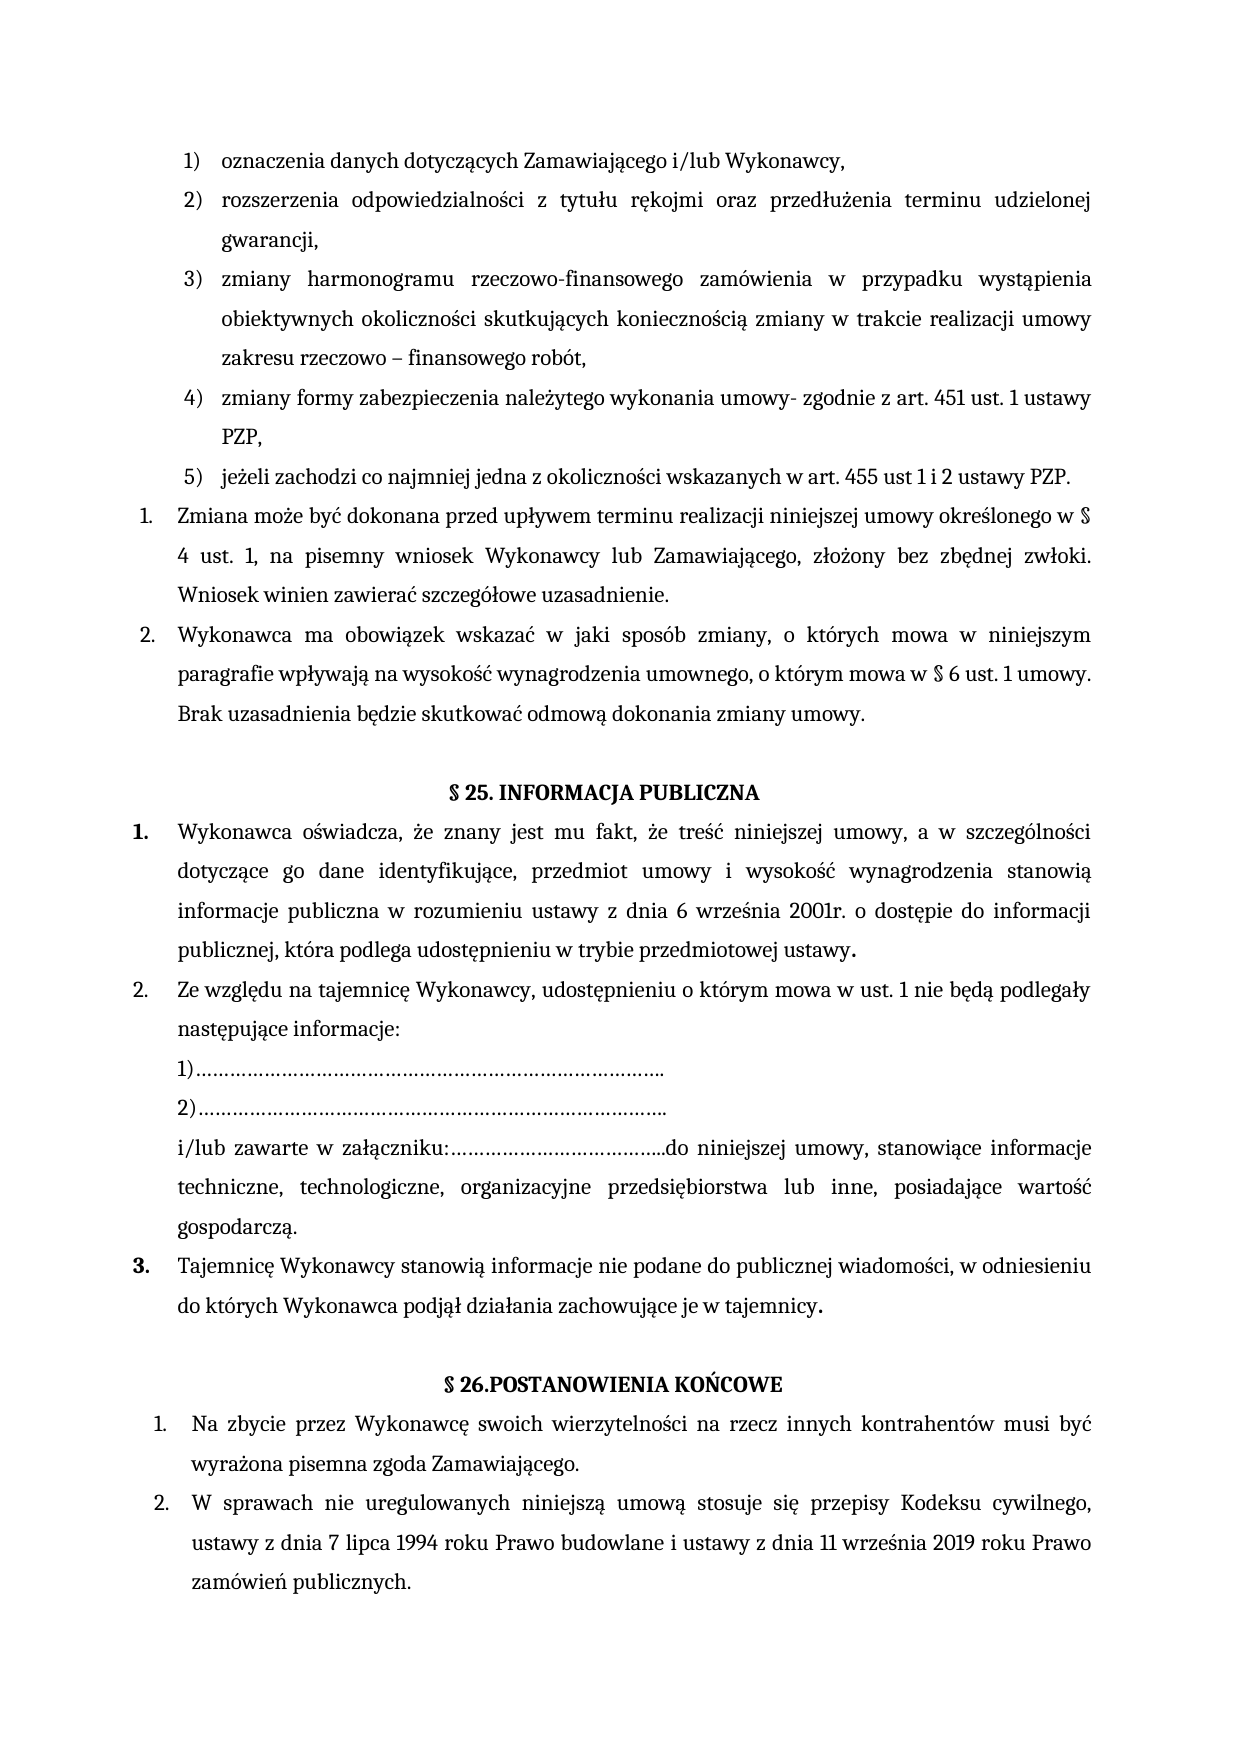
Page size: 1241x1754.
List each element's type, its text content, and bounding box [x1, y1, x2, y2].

text § 25. INFORMACJA PUBLICZNA [369, 779, 1093, 806]
text § 26.POSTANOWIENIA KOŃCOWE [369, 1371, 1093, 1398]
list Wykonawca oświadcza, że znany jest mu fakt, że treść niniejszej umowy, a w szczególności dotyczące go dane identyfikujące, przedmiot umowy i wysokość wynagrodzenia stanowią informacje publiczna w rozumieniu ustawy z dnia 6 września 2001r. o dostępie do informacji publicznej, która podlega udostępnieniu w trybie przedmiotowej ustawy. [133, 819, 1093, 963]
list Wykonawca ma obowiązek wskazać w jaki sposób zmiany, o których mowa w niniejszym paragrafie wpływają na wysokość wynagrodzenia umownego, o którym mowa w § 6 ust. 1 umowy. Brak uzasadnienia będzie skutkować odmową dokonania zmiany umowy. [140, 621, 1093, 727]
list Zmiana może być dokonana przed upływem terminu realizacji niniejszej umowy określonego w § 4 ust. 1, na pisemny wniosek Wykonawcy lub Zamawiającego, złożony bez zbędnej zwłoki. Wniosek winien zawierać szczegółowe uzasadnienie. [140, 503, 1093, 608]
list W sprawach nie uregulowanych niniejszą umową stosuje się przepisy Kodeksu cywilnego, ustawy z dnia 7 lipca 1994 roku Prawo budowlane i ustawy z dnia 11 września 2019 roku Prawo zamówień publicznych. [154, 1490, 1093, 1595]
list zmiany harmonogramu rzeczowo-finansowego zamówienia w przypadku wystąpienia obiektywnych okoliczności skutkujących koniecznością zmiany w trakcie realizacji umowy zakresu rzeczowo – finansowego robót, [184, 266, 1093, 371]
list jeżeli zachodzi co najmniej jedna z okoliczności wskazanych w art. 455 ust 1 i 2 ustawy PZP. [184, 463, 1093, 490]
list 2)………………………………………………………………………. [177, 1095, 1093, 1121]
list Na zbycie przez Wykonawcę swoich wierzytelności na rzecz innych kontrahentów musi być wyrażona pisemna zgoda Zamawiającego. [154, 1411, 1093, 1477]
list i/lub zawarte w załączniku:………………………………..do niniejszej umowy, stanowiące informacje techniczne, technologiczne, organizacyjne przedsiębiorstwa lub inne, posiadające wartość gospodarczą. [177, 1134, 1093, 1240]
list Tajemnicę Wykonawcy stanowią informacje nie podane do publicznej wiadomości, w odniesieniu do których Wykonawca podjął działania zachowujące je w tajemnicy. [133, 1253, 1093, 1319]
list oznaczenia danych dotyczących Zamawiającego i/lub Wykonawcy, [184, 148, 1093, 174]
list Ze względu na tajemnicę Wykonawcy, udostępnieniu o którym mowa w ust. 1 nie będą podlegały następujące informacje: [133, 977, 1093, 1042]
list zmiany formy zabezpieczenia należytego wykonania umowy- zgodnie z art. 451 ust. 1 ustawy PZP, [184, 384, 1093, 450]
list rozszerzenia odpowiedzialności z tytułu rękojmi oraz przedłużenia terminu udzielonej gwarancji, [184, 187, 1093, 253]
list 1)………………………………………………………………………. [177, 1056, 1093, 1082]
